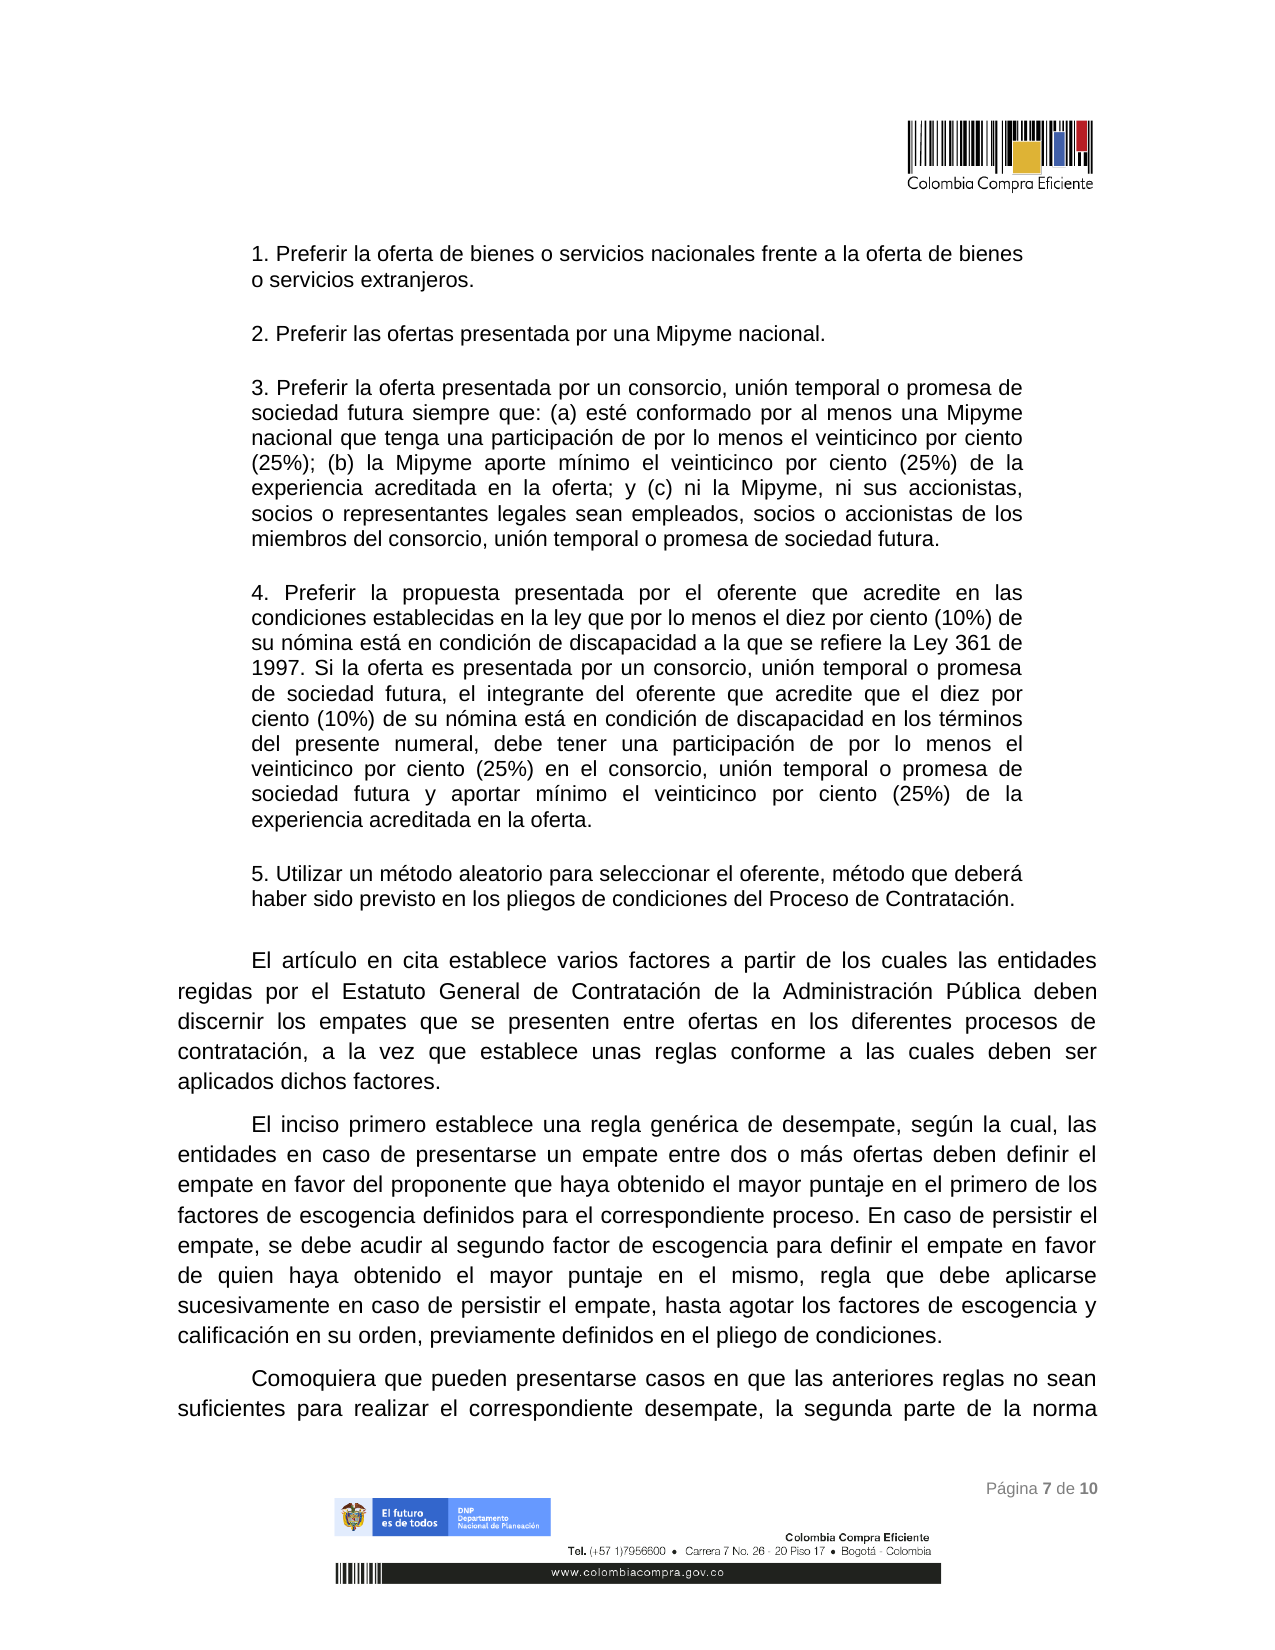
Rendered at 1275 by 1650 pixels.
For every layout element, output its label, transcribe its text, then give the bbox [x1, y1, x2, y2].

text 2. Preferir las ofertas presentada por una Mipyme nacional. [251, 321, 1024, 346]
text 5. Utilizar un método aleatorio para seleccionar el oferente, método que deberá haber sido previsto en los pliegos de condiciones del Proceso de Contratación. [251, 861, 1024, 911]
text 4. Preferir la propuesta presentada por el oferente que acredite en las condiciones establecidas en la ley que por lo menos el diez por ciento (10%) de su nómina está en condición de discapacidad a la que se refiere la Ley 361 de 1997. Si la oferta es presentada por un consorcio, unión temporal o promesa de sociedad futura, el integrante del oferente que acredite que el diez por ciento (10%) de su nómina está en condición de discapacidad en los términos del presente numeral, debe tener una participación de por lo menos el veinticinco por ciento (25%) en el consorcio, unión temporal o promesa de sociedad futura y aportar mínimo el veinticinco por ciento (25%) de la experiencia acreditada en la oferta. [251, 580, 1024, 832]
picture [899, 114, 1099, 196]
text El artículo en cita establece varios factores a partir de los cuales las entidades regidas por el Estatuto General de Contratación de la Administración Pública deben discernir los empates que se presenten entre ofertas en los diferentes procesos de contratación, a la vez que establece unas reglas conforme a las cuales deben ser aplicados dichos factores. [177, 947, 1098, 1094]
picture [334, 1498, 942, 1584]
text 1. Preferir la oferta de bienes o servicios nacionales frente a la oferta de bienes o servicios extranjeros. [251, 241, 1024, 292]
text 3. Preferir la oferta presentada por un consorcio, unión temporal o promesa de sociedad futura siempre que: (a) esté conformado por al menos una Mipyme nacional que tenga una participación de por lo menos el veinticinco por ciento (25%); (b) la Mipyme aporte mínimo el veinticinco por ciento (25%) de la experiencia acreditada en la oferta; y (c) ni la Mipyme, ni sus accionistas, socios o representantes legales sean empleados, socios o accionistas de los miembros del consorcio, unión temporal o promesa de sociedad futura. [251, 374, 1024, 551]
text El inciso primero establece una regla genérica de desempate, según la cual, las entidades en caso de presentarse un empate entre dos o más ofertas deben definir el empate en favor del proponente que haya obtenido el mayor puntaje en el primero de los factores de escogencia definidos para el correspondiente proceso. En caso de persistir el empate, se debe acudir al segundo factor de escogencia para definir el empate en favor de quien haya obtenido el mayor puntaje en el mismo, regla que debe aplicarse sucesivamente en caso de persistir el empate, hasta agotar los factores de escogencia y calificación en su orden, previamente definidos en el pliego de condiciones. [177, 1111, 1098, 1349]
